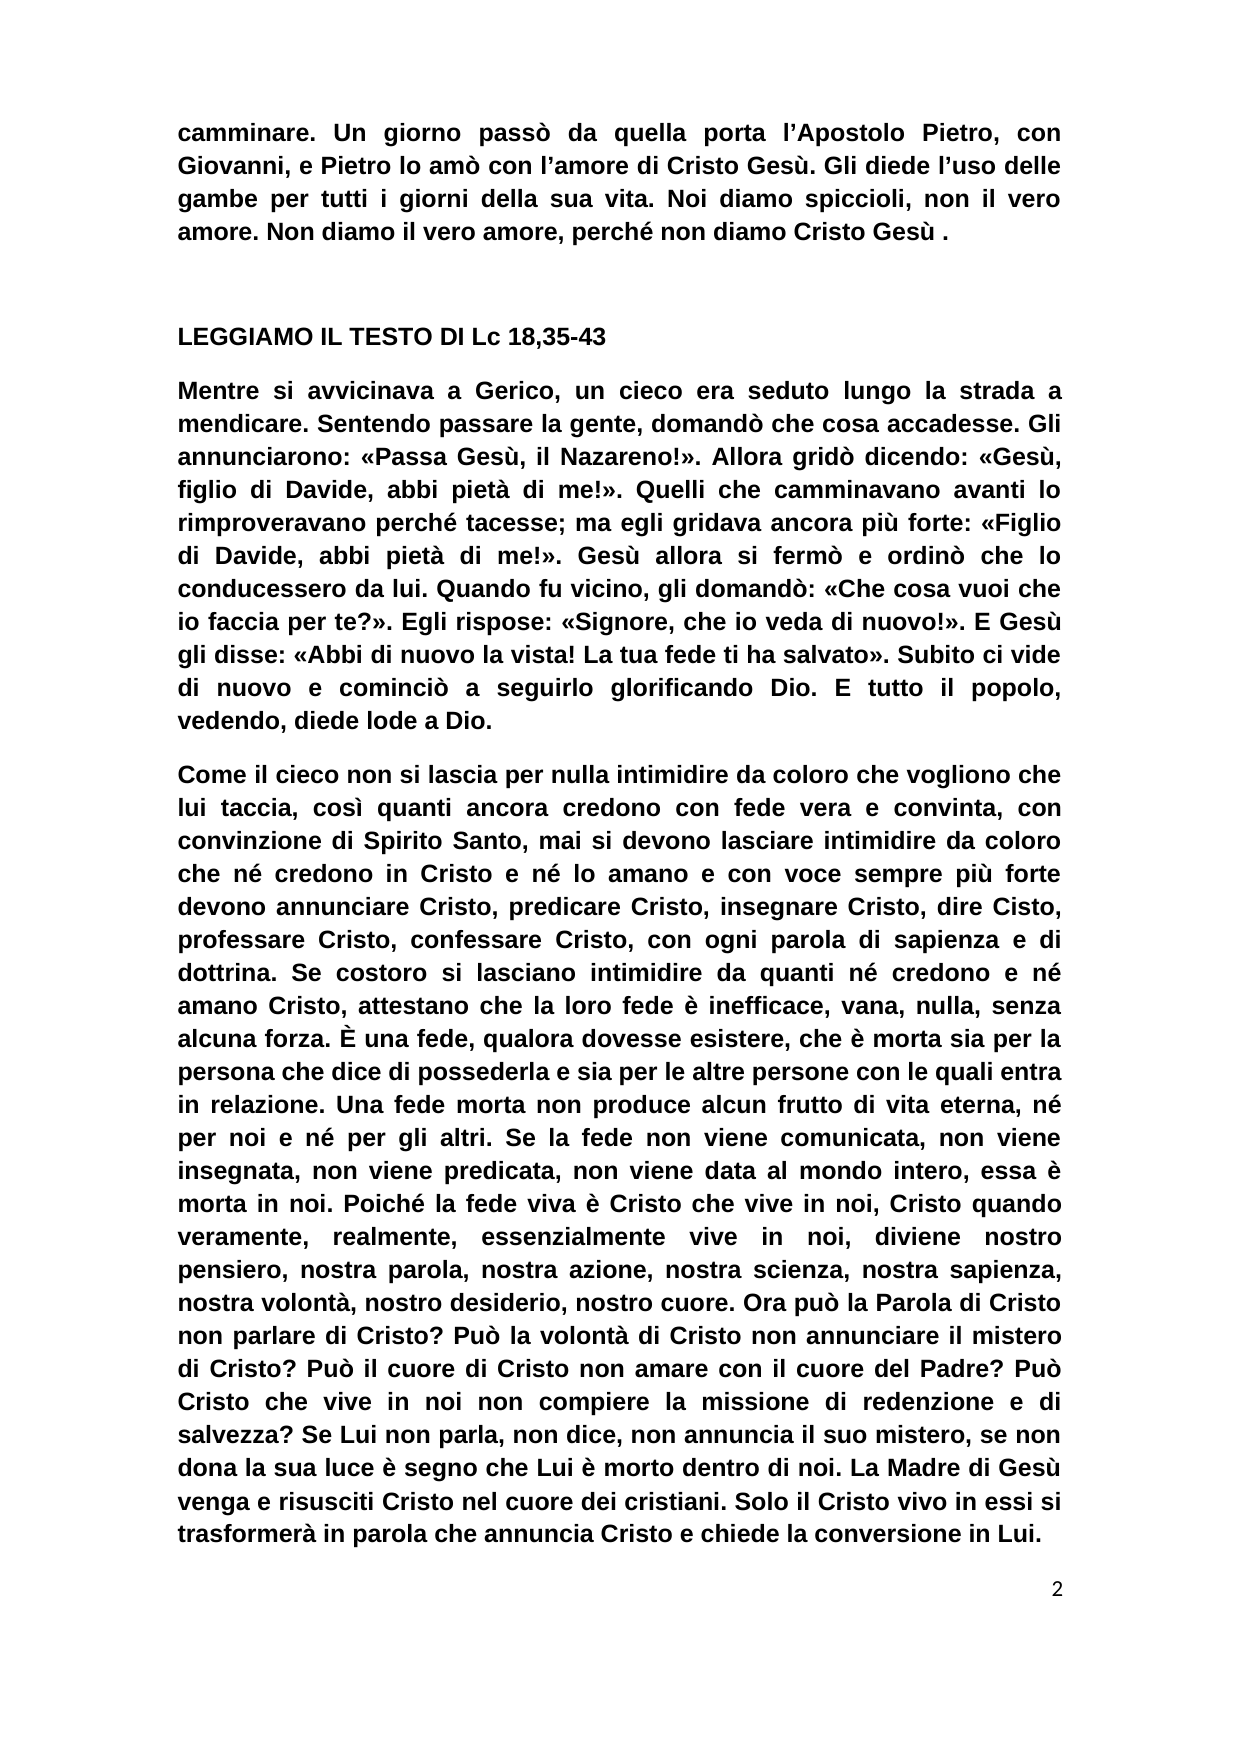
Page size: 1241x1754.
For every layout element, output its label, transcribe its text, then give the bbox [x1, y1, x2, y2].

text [177, 118, 1063, 246]
text Mentre si avvicinava a Gerico, un cieco era seduto lungo la strada a mendicare. Sentendo passare la gente, domandò che cosa accadesse. Gli annunciarono: «Passa Gesù, il Nazareno!». Allora gridò dicendo: «Gesù, figlio di Davide, abbi pietà di me!». Quelli che camminavano avanti lo rimproveravano perché tacesse; ma egli gridava ancora più forte: «Figlio di Davide, abbi pietà di me!». Gesù allora si fermò e ordinò che lo conducessero da lui. Quando fu vicino, gli domandò: «Che cosa vuoi che io faccia per te?». Egli rispose: «Signore, che io veda di nuovo!». E Gesù gli disse: «Abbi di nuovo la vista! La tua fede ti ha salvato». Subito ci vide di nuovo e cominciò a seguirlo glorificando Dio. E tutto il popolo, vedendo, diede lode a Dio. [177, 376, 1063, 735]
text Come il cieco non si lascia per nulla intimidire da coloro che vogliono che lui taccia, così quanti ancora credono con fede vera e convinta, con convinzione di Spirito Santo, mai si devono lasciare intimidire da coloro che né credono in Cristo e né lo amano e con voce sempre più forte devono annunciare Cristo, predicare Cristo, insegnare Cristo, dire Cisto, professare Cristo, confessare Cristo, con ogni parola di sapienza e di dottrina. Se costoro si lasciano intimidire da quanti né credono e né amano Cristo, attestano che la loro fede è inefficace, vana, nulla, senza alcuna forza. È una fede, qualora dovesse esistere, che è morta sia per la persona che dice di possederla e sia per le altre persone con le quali entra in relazione. Una fede morta non produce alcun frutto di vita eterna, né per noi e né per gli altri. Se la fede non viene comunicata, non viene insegnata, non viene predicata, non viene data al mondo intero, essa è morta in noi. Poiché la fede viva è Cristo che vive in noi, Cristo quando veramente, realmente, essenzialmente vive in noi, diviene nostro pensiero, nostra parola, nostra azione, nostra scienza, nostra sapienza, nostra volontà, nostro desiderio, nostro cuore. Ora può la Parola di Cristo non parlare di Cristo? Può la volontà di Cristo non annunciare il mistero di Cristo? Può il cuore di Cristo non amare con il cuore del Padre? Può Cristo che vive in noi non compiere la missione di redenzione e di salvezza? Se Lui non parla, non dice, non annuncia il suo mistero, se non dona la sua luce è segno che Lui è morto dentro di noi. La Madre di Gesù venga e risusciti Cristo nel cuore dei cristiani. Solo il Cristo vivo in essi si trasformerà in parola che annuncia Cristo e chiede la conversione in Lui. [177, 760, 1063, 1548]
text LEGGIAMO IL TESTO DI Lc 18,35-43 [177, 322, 1063, 351]
